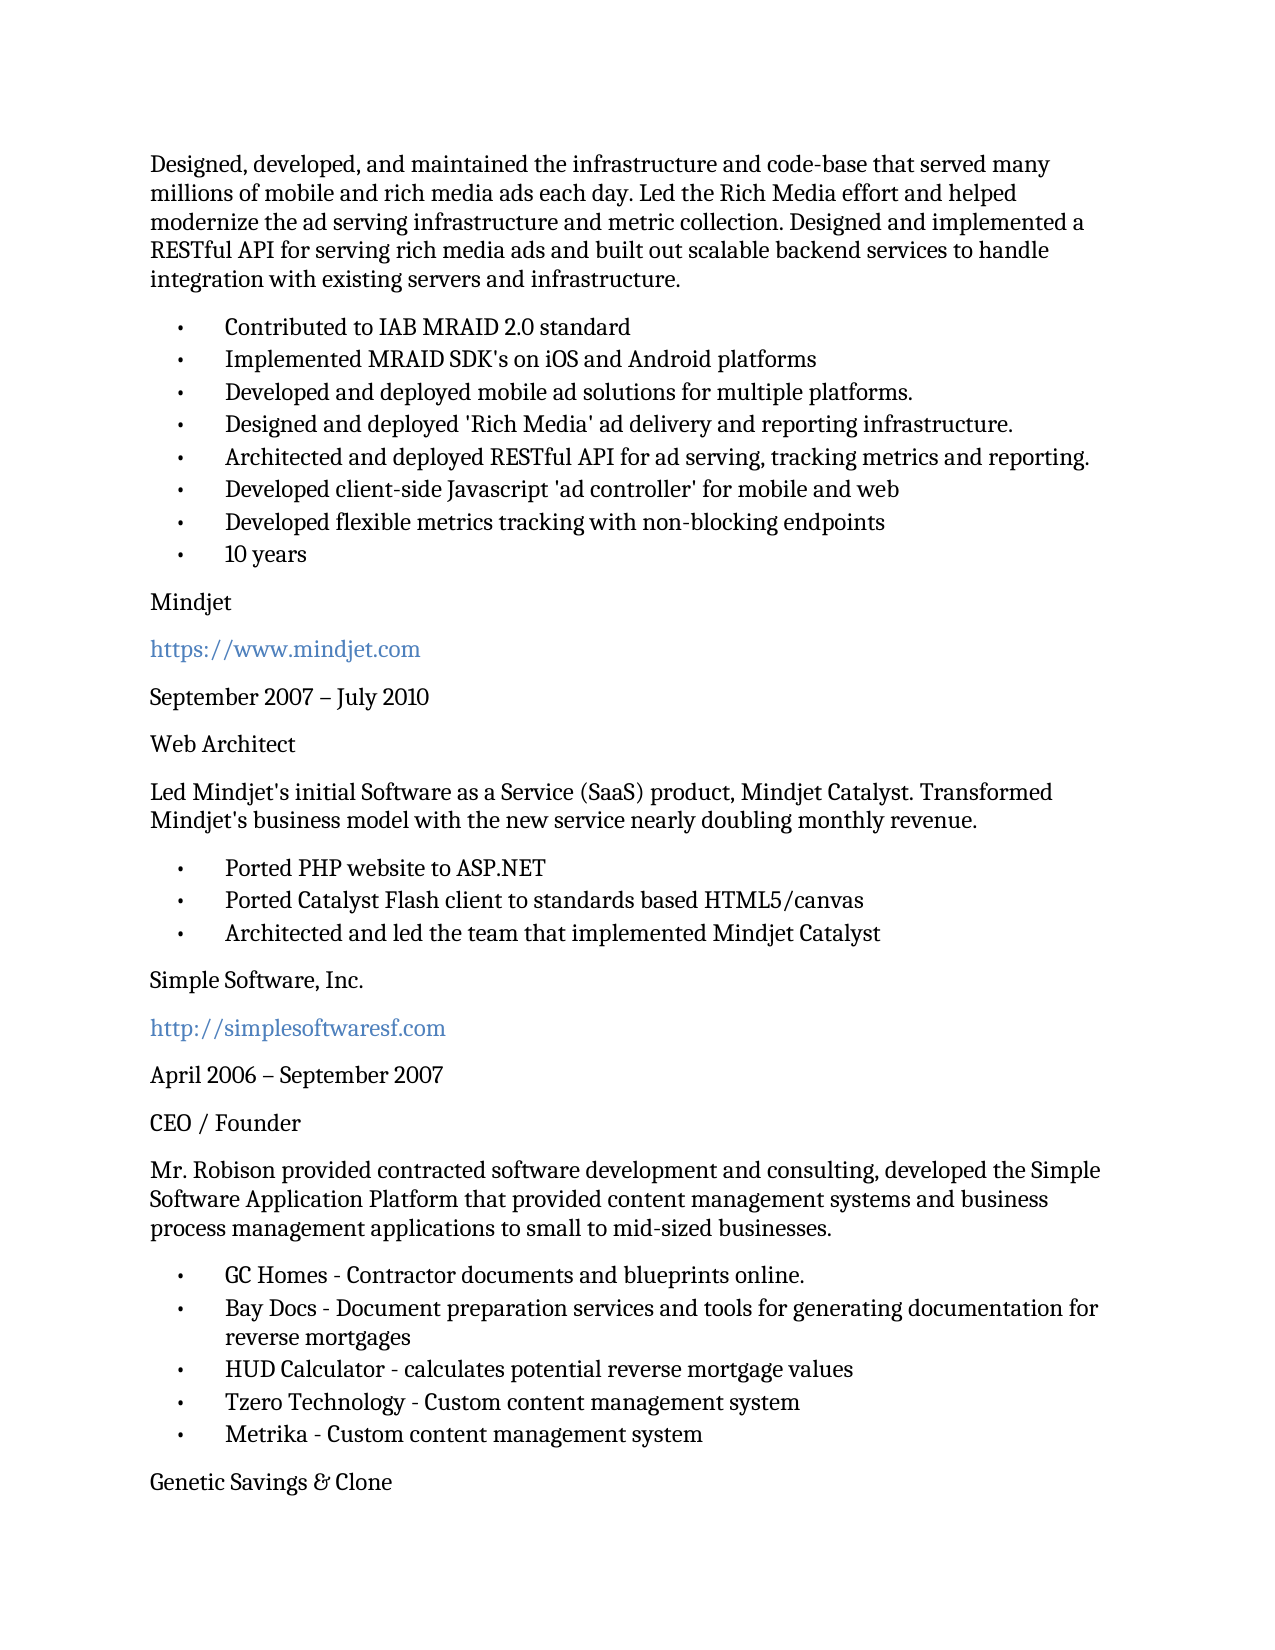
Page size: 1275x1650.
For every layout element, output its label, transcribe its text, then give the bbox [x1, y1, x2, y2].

text September 2007 – July 2010 [150, 682, 1125, 711]
list GC Homes - Contractor documents and blueprints online. [175, 1261, 1125, 1290]
list Tzero Technology - Custom content management system [175, 1387, 1125, 1416]
text CEO / Founder [150, 1109, 1125, 1137]
list Ported Catalyst Flash client to standards based HTML5/canvas [175, 886, 1125, 915]
list Developed client-side Javascript 'ad controller' for mobile and web [175, 475, 1125, 504]
text Mr. Robison provided contracted software development and consulting, developed the Simple Software Application Platform that provided content management systems and business process management applications to small to mid-sized businesses. [150, 1156, 1125, 1242]
text Led Mindjet's initial Software as a Service (SaaS) product, Mindjet Catalyst. Transformed Mindjet's business model with the new service nearly doubling monthly revenue. [150, 777, 1125, 835]
text http://simplesoftwaresf.com [150, 1014, 1125, 1042]
text Mindjet [150, 587, 1125, 616]
list Metrika - Custom content management system [175, 1420, 1125, 1449]
list Developed and deployed mobile ad solutions for multiple platforms. [175, 377, 1125, 406]
list Architected and deployed RESTful API for ad serving, tracking metrics and reporting. [175, 442, 1125, 471]
list Architected and led the team that implemented Mindjet Catalyst [175, 919, 1125, 947]
list Ported PHP website to ASP.NET [175, 854, 1125, 882]
text Designed, developed, and maintained the infrastructure and code-base that served many millions of mobile and rich media ads each day. Led the Rich Media effort and helped modernize the ad serving infrastructure and metric collection. Designed and implemented a RESTful API for serving rich media ads and built out scalable backend services to handle integration with existing servers and infrastructure. [150, 150, 1125, 294]
list HUD Calculator - calculates potential reverse mortgage values [175, 1355, 1125, 1384]
list Designed and deployed 'Rich Media' ad delivery and reporting infrastructure. [175, 410, 1125, 439]
list 10 years [175, 540, 1125, 569]
text Simple Software, Inc. [150, 966, 1125, 995]
text Genetic Savings & Clone [150, 1467, 1125, 1496]
list Implemented MRAID SDK's on iOS and Android platforms [175, 345, 1125, 374]
list Bay Docs - Document preparation services and tools for generating documentation for reverse mortgages [175, 1294, 1125, 1351]
text https://www.mindjet.com [150, 635, 1125, 664]
list Contributed to IAB MRAID 2.0 standard [175, 312, 1125, 341]
text Web Architect [150, 730, 1125, 759]
text April 2006 – September 2007 [150, 1061, 1125, 1090]
list Developed flexible metrics tracking with non-blocking endpoints [175, 507, 1125, 536]
